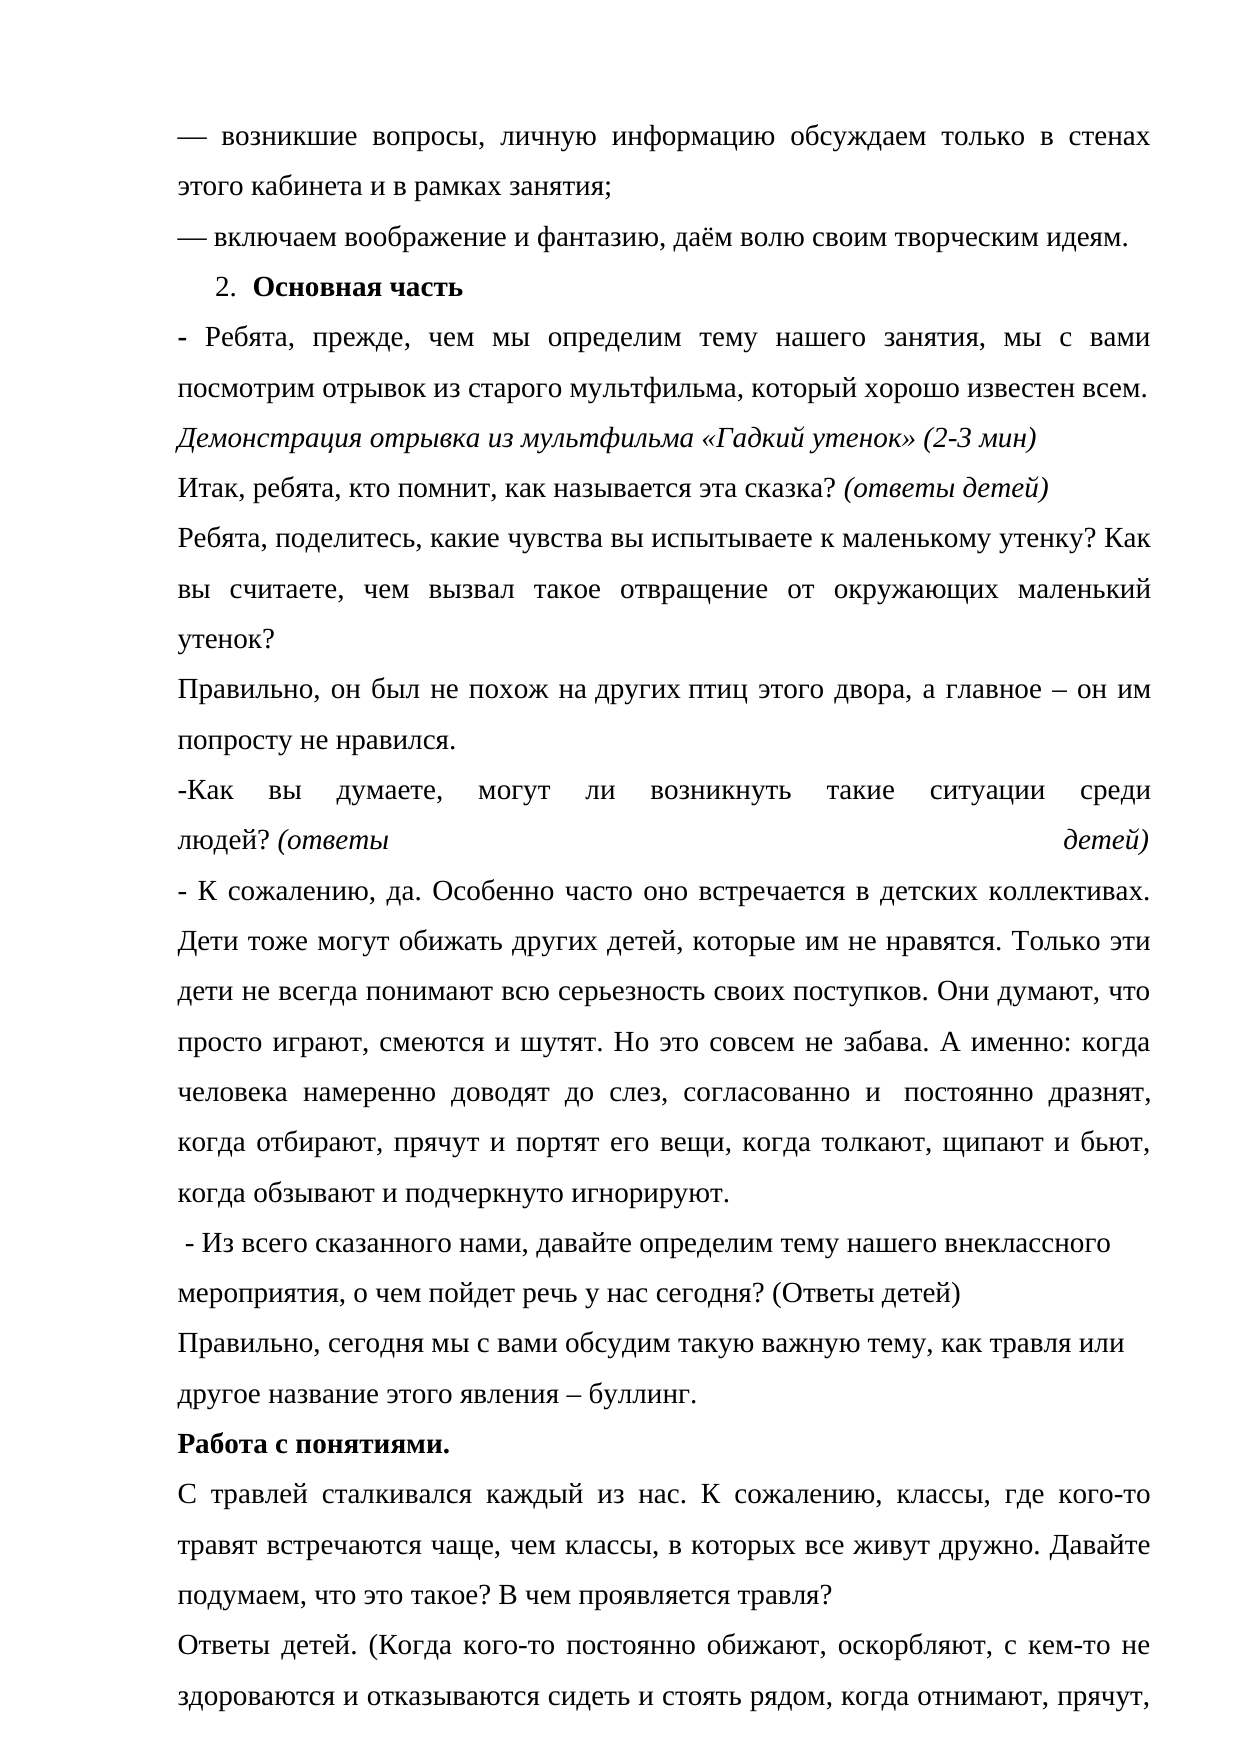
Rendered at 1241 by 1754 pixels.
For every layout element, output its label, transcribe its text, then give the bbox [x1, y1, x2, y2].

list Основная часть [215, 269, 1152, 303]
text Итак, ребята, кто помнит, как называется эта сказка? (ответы детей) [177, 470, 1152, 504]
text - Ребята, прежде, чем мы определим тему нашего занятия, мы с вами посмотрим отрывок из старого мультфильма, который хорошо известен всем. [177, 319, 1152, 403]
text Демонстрация отрывка из мультфильма «Гадкий утенок» (2-3 мин) [177, 420, 1152, 453]
text Работа с понятиями. [177, 1426, 1152, 1460]
text — возникшие вопросы, личную информацию обсуждаем только в стенах этого кабинета и в рамках занятия; [177, 118, 1152, 202]
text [177, 1627, 1152, 1711]
text Ребята, поделитесь, какие чувства вы испытываете к маленькому утенку? Как вы считаете, чем вызвал такое отвращение от окружающих маленький утенок? [177, 521, 1152, 655]
text - Из всего сказанного нами, давайте определим тему нашего внеклассного мероприятия, о чем пойдет речь у нас сегодня? (Ответы детей) Правильно, сегодня мы с вами обсудим такую важную тему, как травля или другое название этого явления – буллинг. [177, 1225, 1152, 1409]
text Правильно, он был не похож на других птиц этого двора, а главное – он им попросту не нравился. [177, 672, 1152, 755]
text — включаем воображение и фантазию, даём волю своим творческим идеям. [177, 219, 1152, 252]
text С травлей сталкивался каждый из нас. К сожалению, классы, где кого-то травят встречаются чаще, чем классы, в которых все живут дружно. Давайте подумаем, что это такое? В чем проявляется травля? [177, 1477, 1152, 1611]
text -Как вы думаете, могут ли возникнуть такие ситуации среди людей? (ответы детей) - К сожалению, да. Особенно часто оно встречается в детских коллективах. Дети тоже могут обижать других детей, которые им не нравятся. Только эти дети не всегда понимают всю серьезность своих поступков. Они думают, что просто играют, смеются и шутят. Но это совсем не забава. А именно: когда человека намеренно доводят до слез, согласованно и постоянно дразнят, когда отбирают, прячут и портят его вещи, когда толкают, щипают и бьют, когда обзывают и подчеркнуто игнорируют. [177, 772, 1152, 1208]
